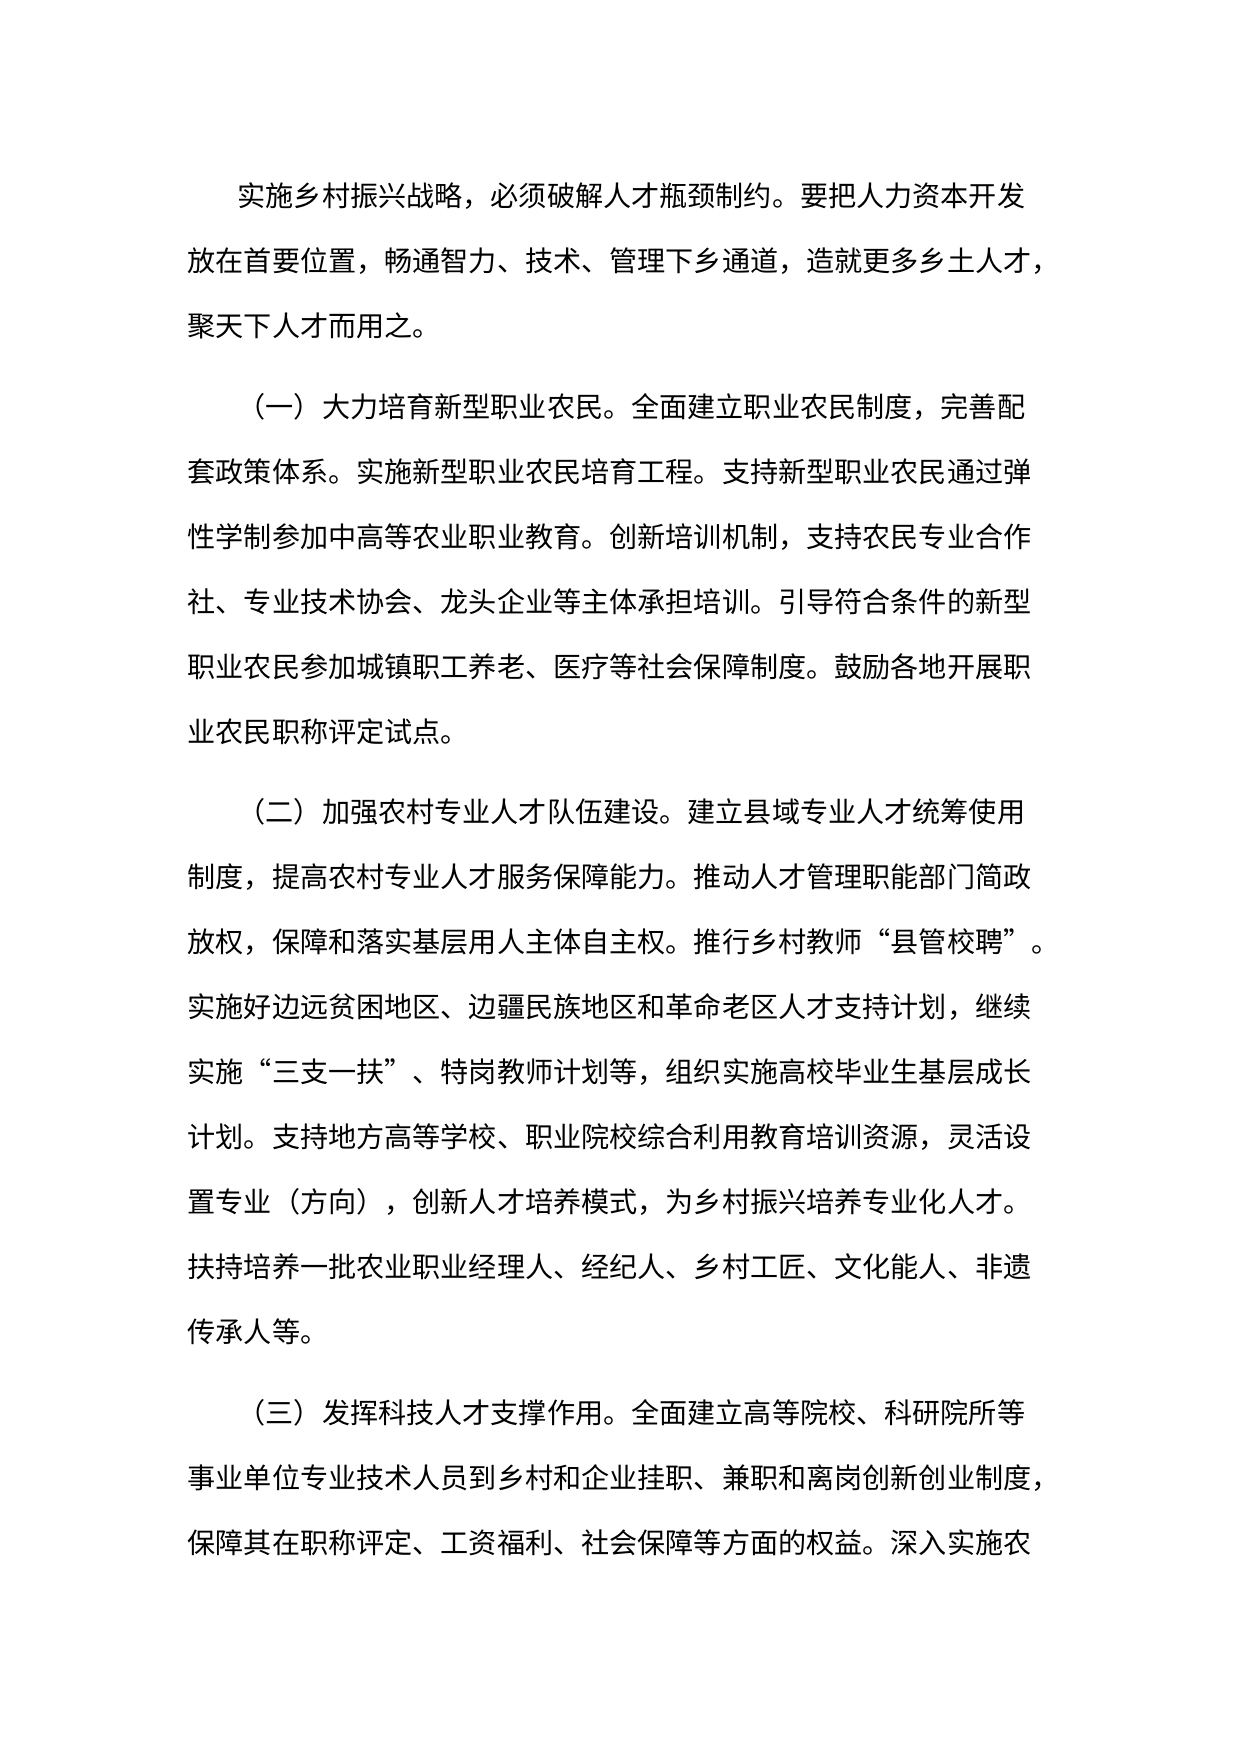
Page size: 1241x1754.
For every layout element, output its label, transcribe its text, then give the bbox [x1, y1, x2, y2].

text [187, 1379, 1053, 1574]
text （二）加强农村专业人才队伍建设。建立县域专业人才统筹使用制度，提高农村专业人才服务保障能力。推动人才管理职能部门简政放权，保障和落实基层用人主体自主权。推行乡村教师“县管校聘”。实施好边远贫困地区、边疆民族地区和革命老区人才支持计划，继续实施“三支一扶”、特岗教师计划等，组织实施高校毕业生基层成长计划。支持地方高等学校、职业院校综合利用教育培训资源，灵活设置专业（方向），创新人才培养模式，为乡村振兴培养专业化人才。扶持培养一批农业职业经理人、经纪人、乡村工匠、文化能人、非遗传承人等。 [187, 778, 1053, 1363]
text 实施乡村振兴战略，必须破解人才瓶颈制约。要把人力资本开发放在首要位置，畅通智力、技术、管理下乡通道，造就更多乡土人才，聚天下人才而用之。 [187, 162, 1053, 357]
text （一）大力培育新型职业农民。全面建立职业农民制度，完善配套政策体系。实施新型职业农民培育工程。支持新型职业农民通过弹性学制参加中高等农业职业教育。创新培训机制，支持农民专业合作社、专业技术协会、龙头企业等主体承担培训。引导符合条件的新型职业农民参加城镇职工养老、医疗等社会保障制度。鼓励各地开展职业农民职称评定试点。 [187, 373, 1053, 763]
